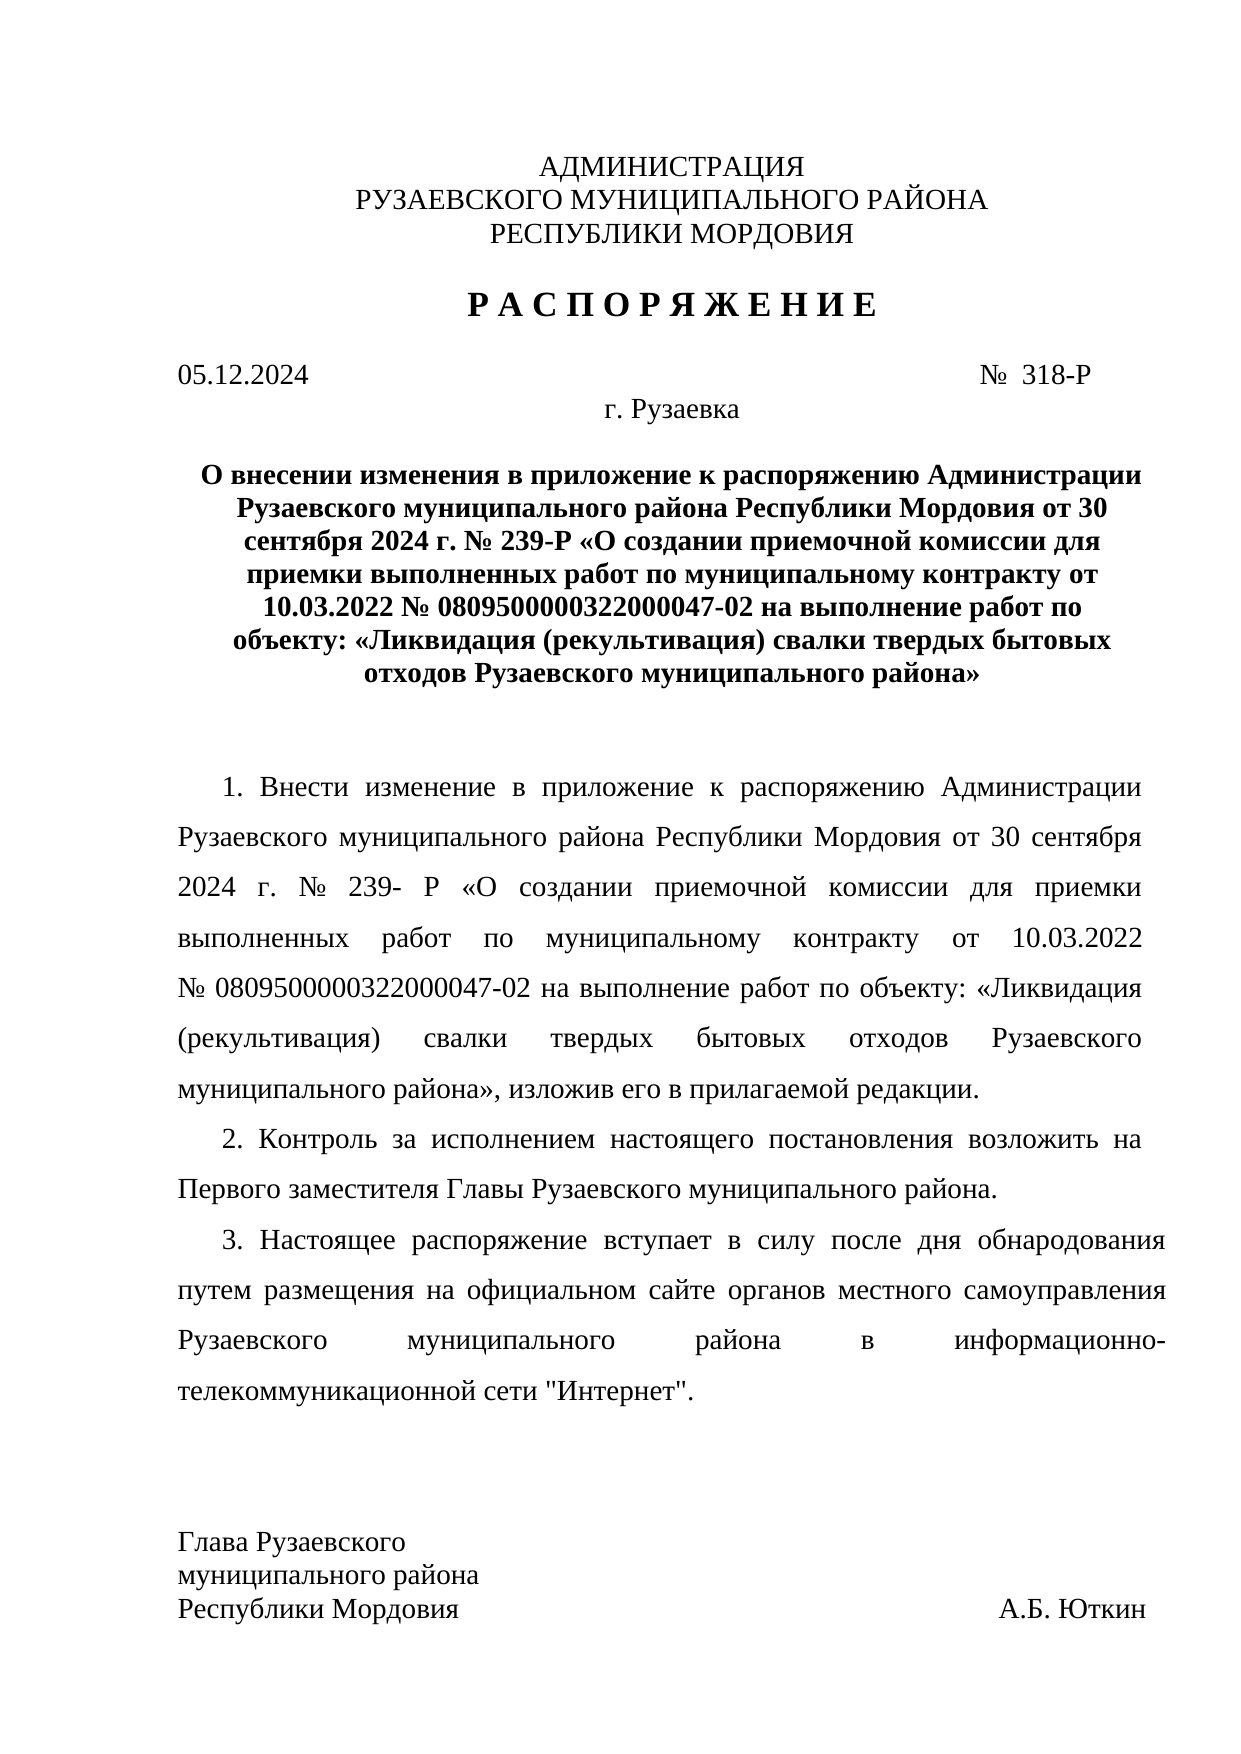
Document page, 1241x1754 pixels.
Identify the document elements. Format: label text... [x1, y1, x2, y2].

text О внесении изменения в приложение к распоряжению Администрации Рузаевского муниципального района Республики Мордовия от 30 сентября . № 239-Р «О создании приемочной комиссии для приемки выполненных работ по муниципальному контракту от 10.03.2022 № 0809500000322000047-02 на выполнение работ по объекту: «Ликвидация (рекультивация) свалки твердых бытовых отходов Рузаевского муниципального района» [200, 458, 1143, 688]
text РУЗАЕВСКОГО МУНИЦИПАЛЬНОГО РАЙОНА [177, 182, 1167, 216]
text г. Рузаевка [177, 391, 1167, 424]
text 3. Настоящее распоряжение вступает в силу после дня обнародования путем размещения на официальном сайте органов местного самоуправления Рузаевского муниципального района в информационно-телекоммуникационной сети "Интернет". [177, 1222, 1167, 1406]
text 1. Внести изменение в приложение к распоряжению Администрации Рузаевского муниципального района Республики Мордовия от 30 сентября . № 239- Р «О создании приемочной комиссии для приемки выполненных работ по муниципальному контракту от 10.03.2022 № 0809500000322000047-02 на выполнение работ по объекту: «Ликвидация (рекультивация) свалки твердых бытовых отходов Рузаевского муниципального района», изложив его в прилагаемой редакции. [177, 769, 1143, 1104]
text Республики Мордовия А.Б. Юткин [177, 1591, 1167, 1624]
text АДМИНИСТРАЦИЯ [177, 149, 1167, 182]
text РЕСПУБЛИКИ МОРДОВИЯ [177, 216, 1167, 249]
text 2. Контроль за исполнением настоящего постановления возложить на Первого заместителя Главы Рузаевского муниципального района. [177, 1121, 1143, 1205]
text 05.12.2024 № 318-Р [177, 357, 1167, 391]
text Глава Рузаевского [177, 1524, 1167, 1557]
text Р А С П О Р Я Ж Е Н И Е [177, 283, 1167, 324]
text муниципального района [177, 1557, 1167, 1591]
